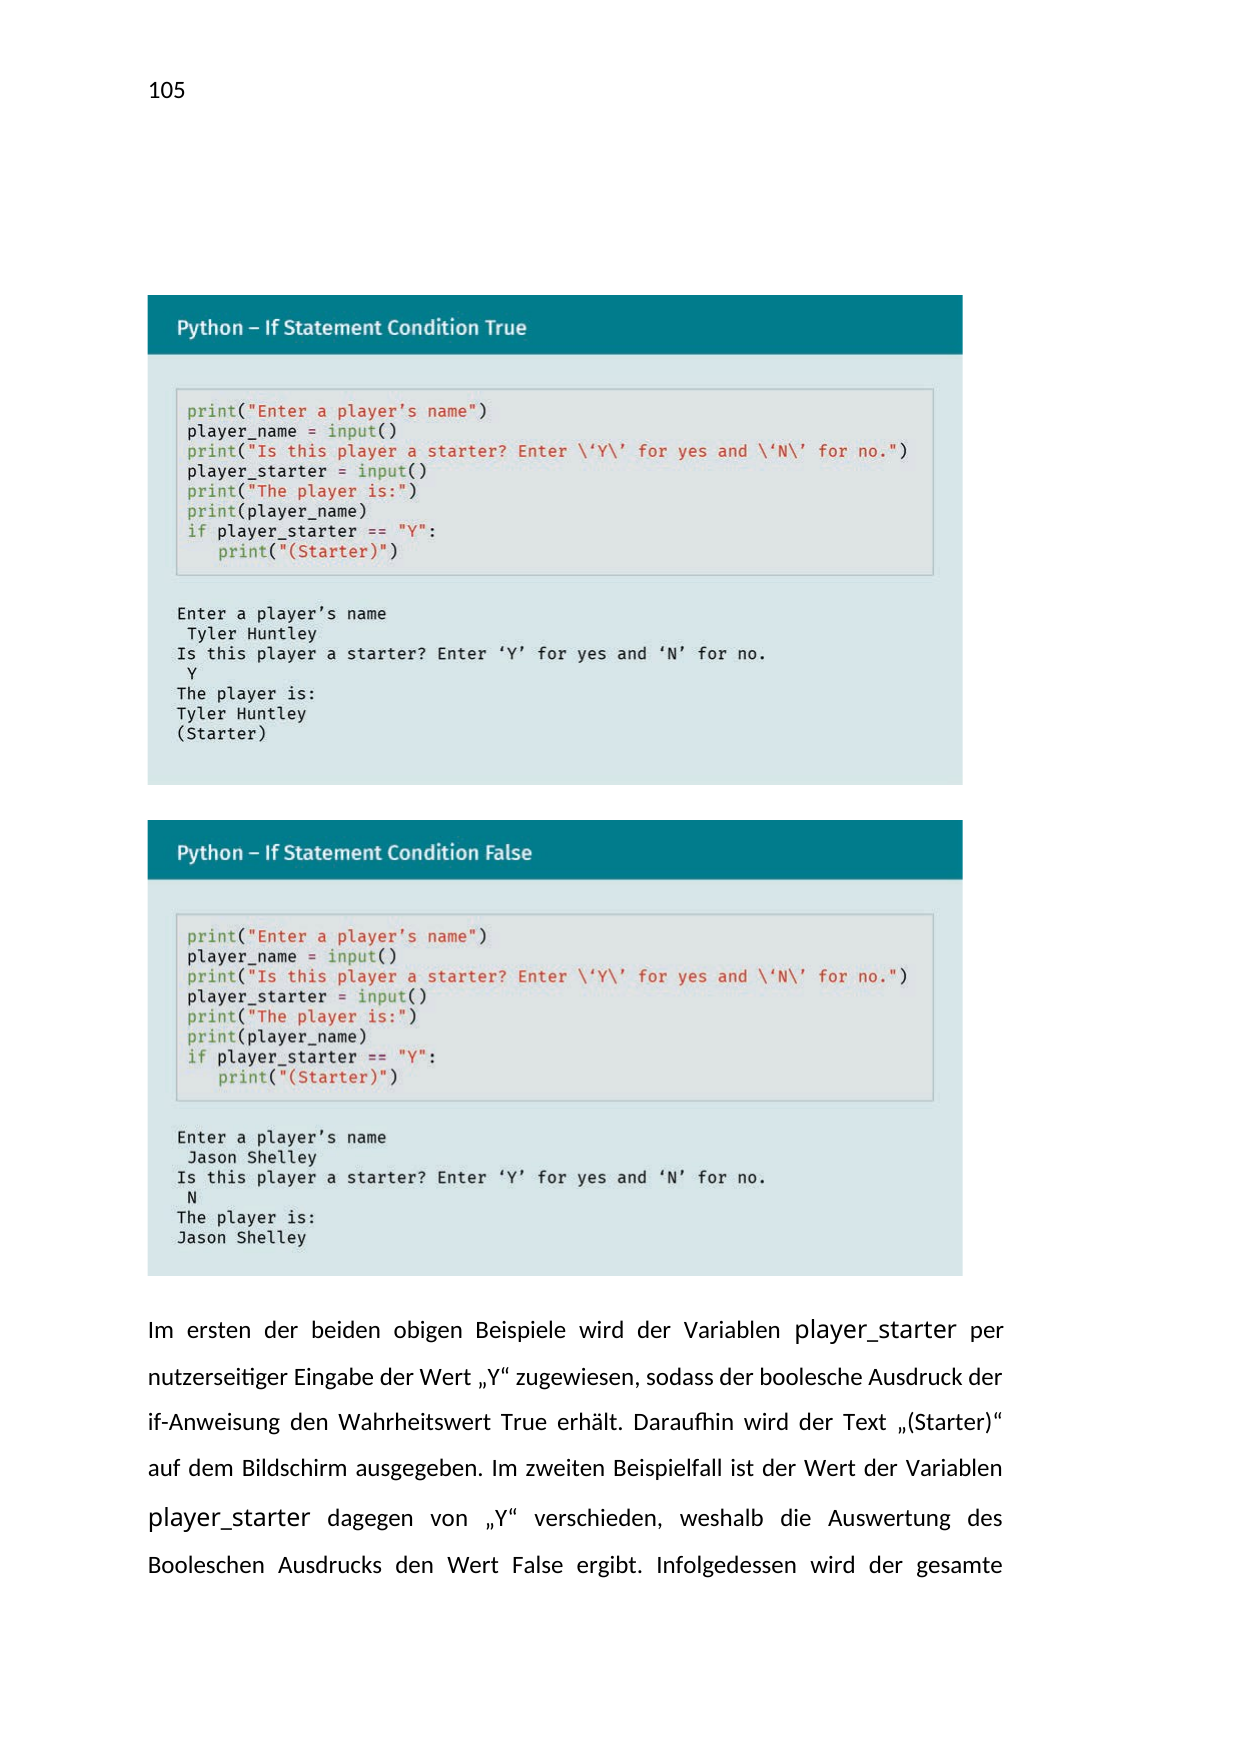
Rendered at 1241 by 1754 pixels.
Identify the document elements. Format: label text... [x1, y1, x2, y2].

picture [147, 295, 963, 785]
picture [147, 820, 963, 1276]
